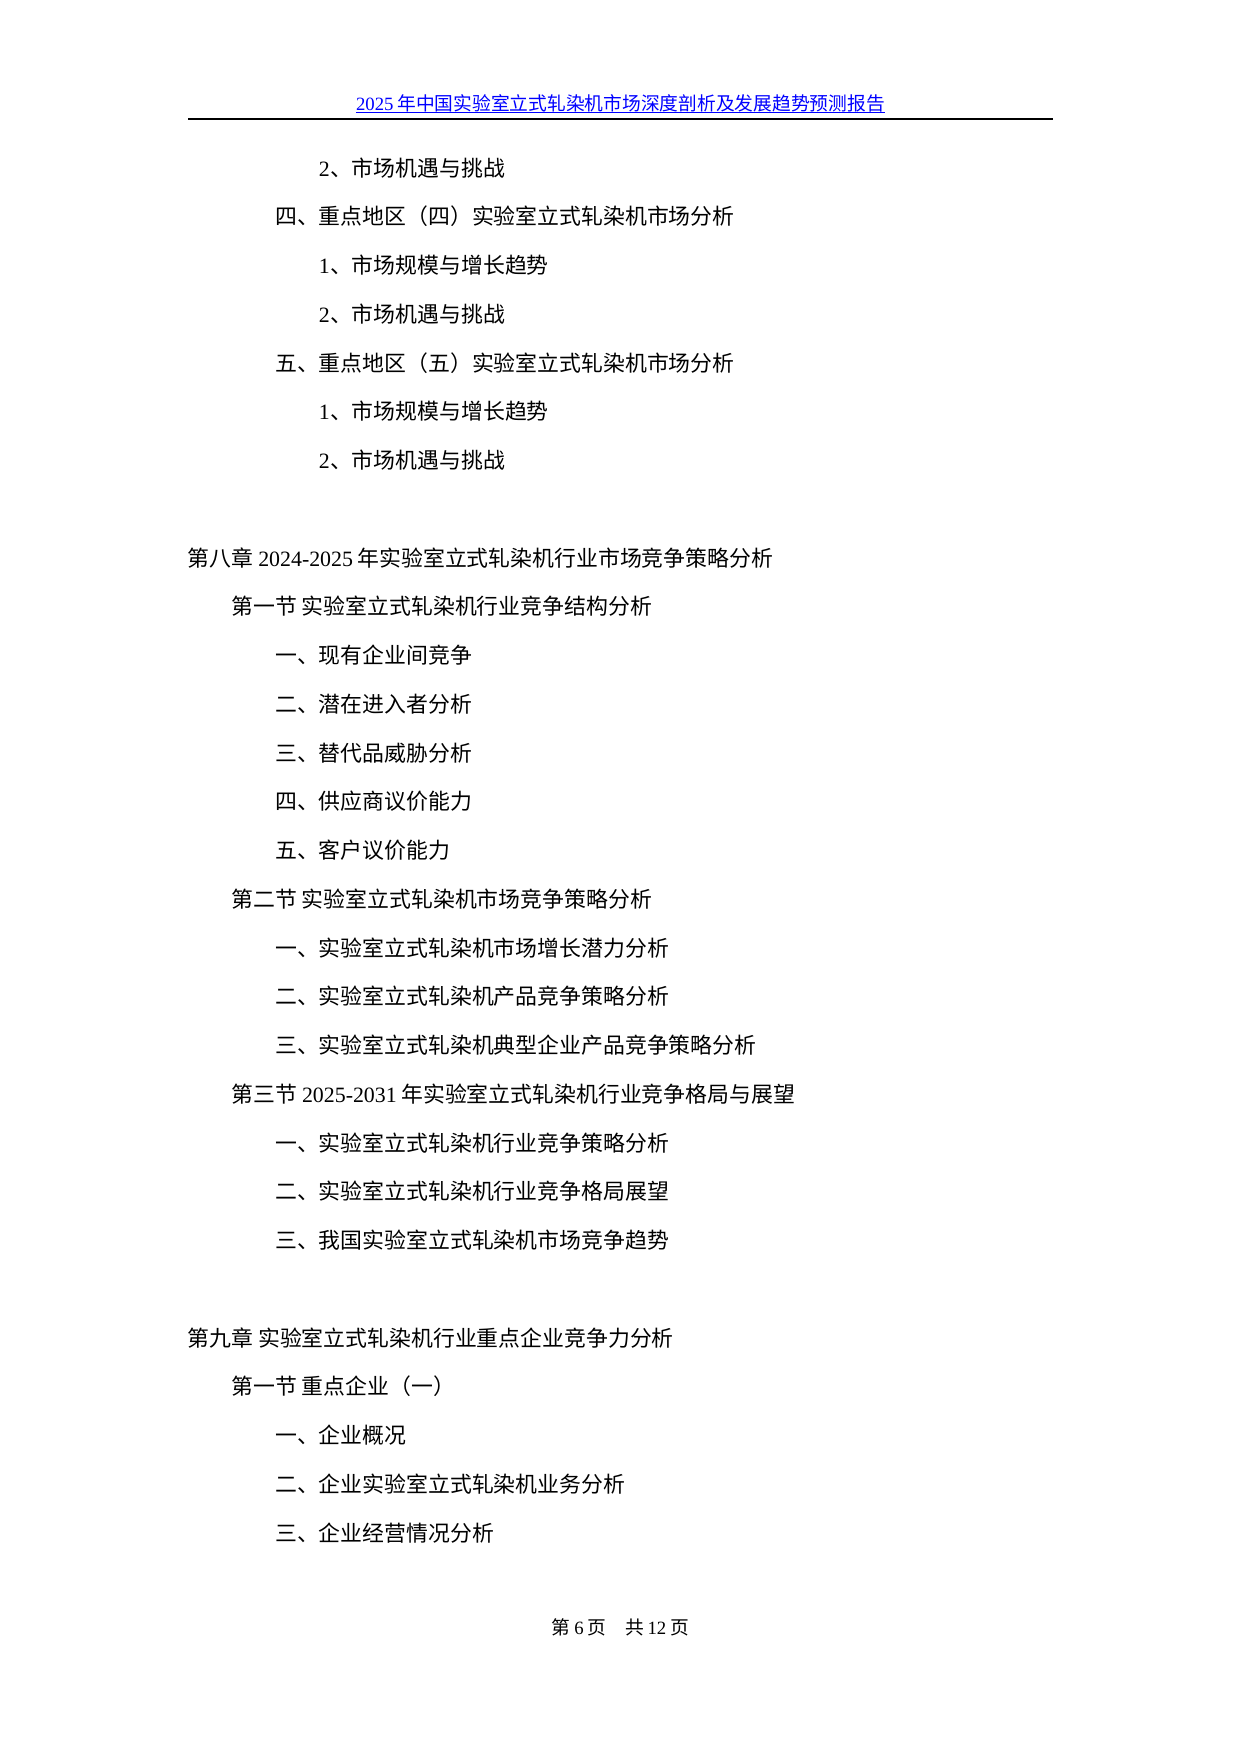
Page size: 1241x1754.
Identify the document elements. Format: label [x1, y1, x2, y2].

text [187, 150, 1053, 1548]
